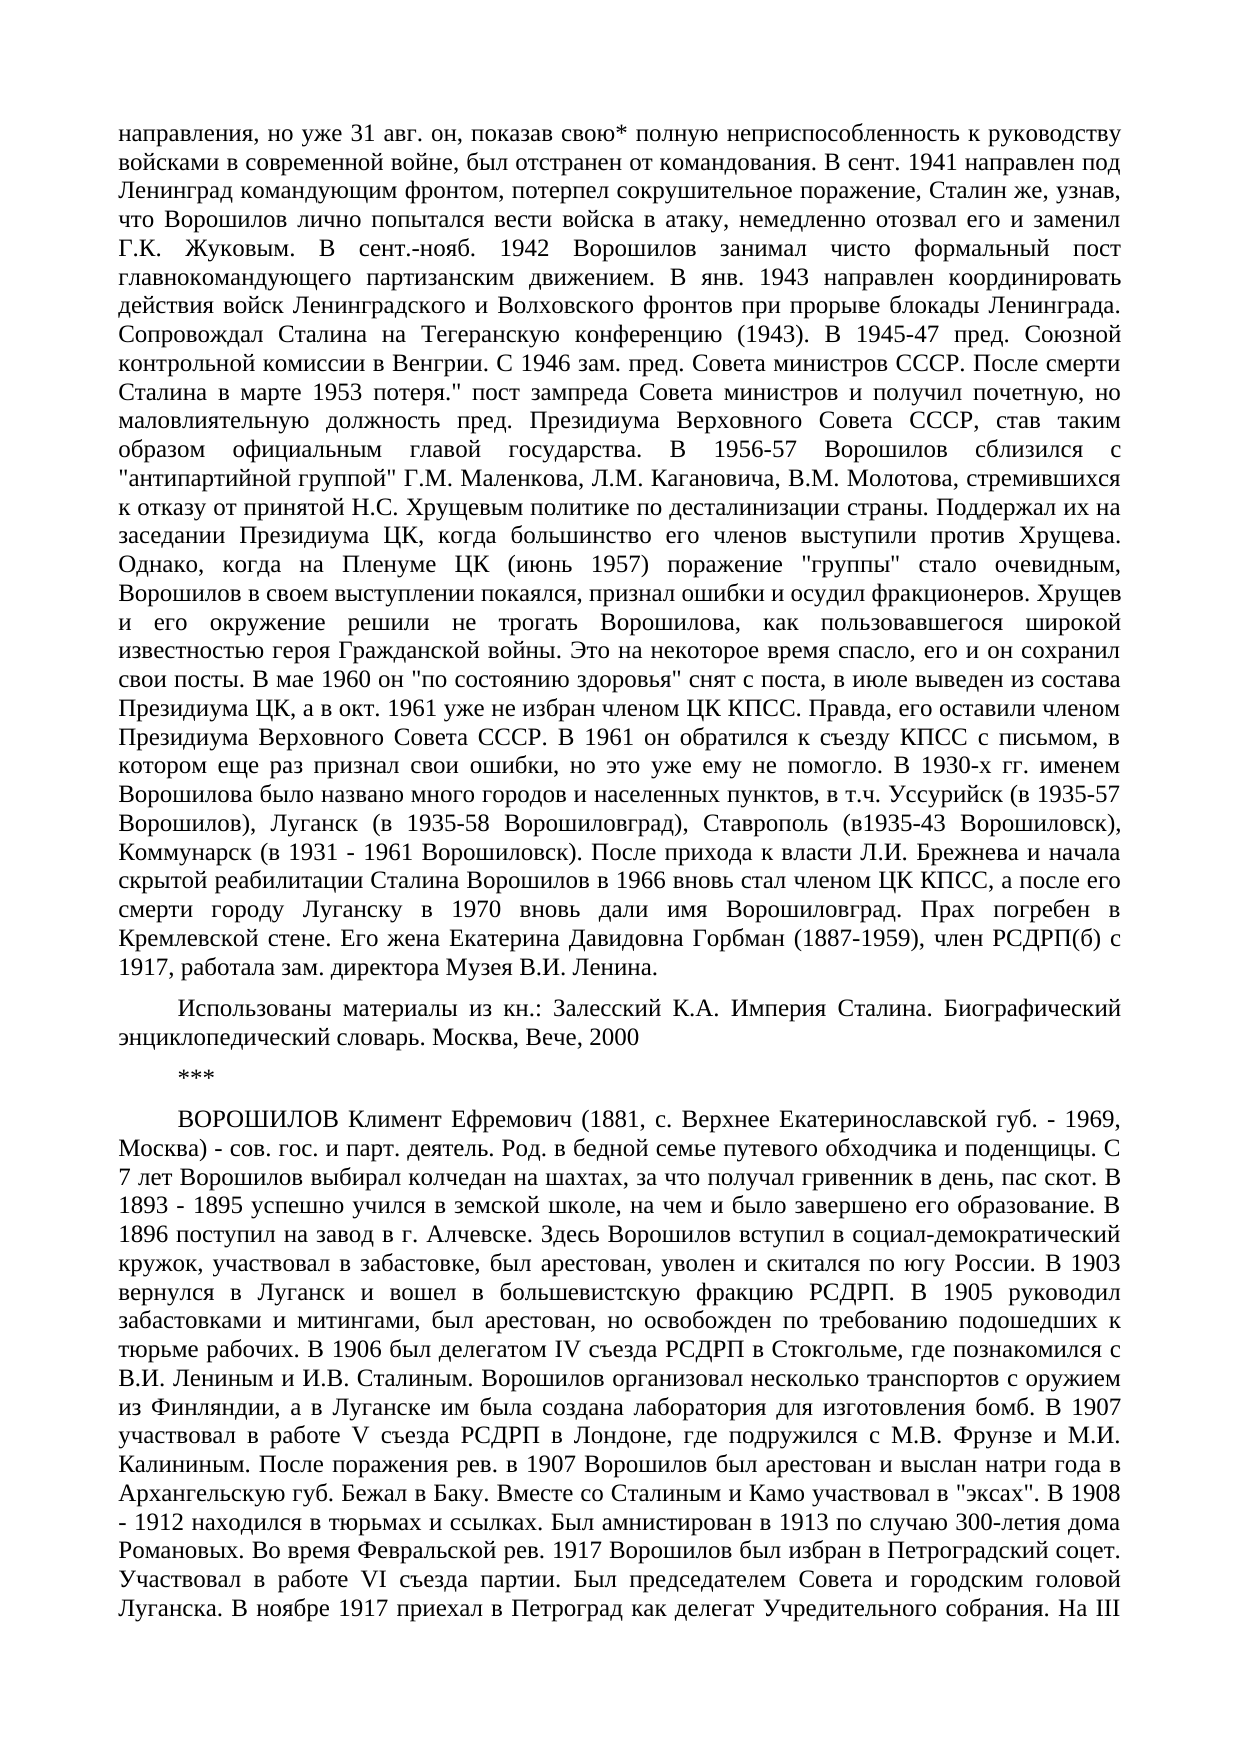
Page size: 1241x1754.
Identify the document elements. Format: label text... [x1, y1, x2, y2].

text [118, 118, 1122, 981]
text *** [118, 1063, 1122, 1092]
text Использованы материалы из кн.: Залесский К.А. Империя Сталина. Биографический энциклопедический словарь. Москва, Вече, 2000 [118, 993, 1122, 1051]
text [118, 1104, 1122, 1622]
